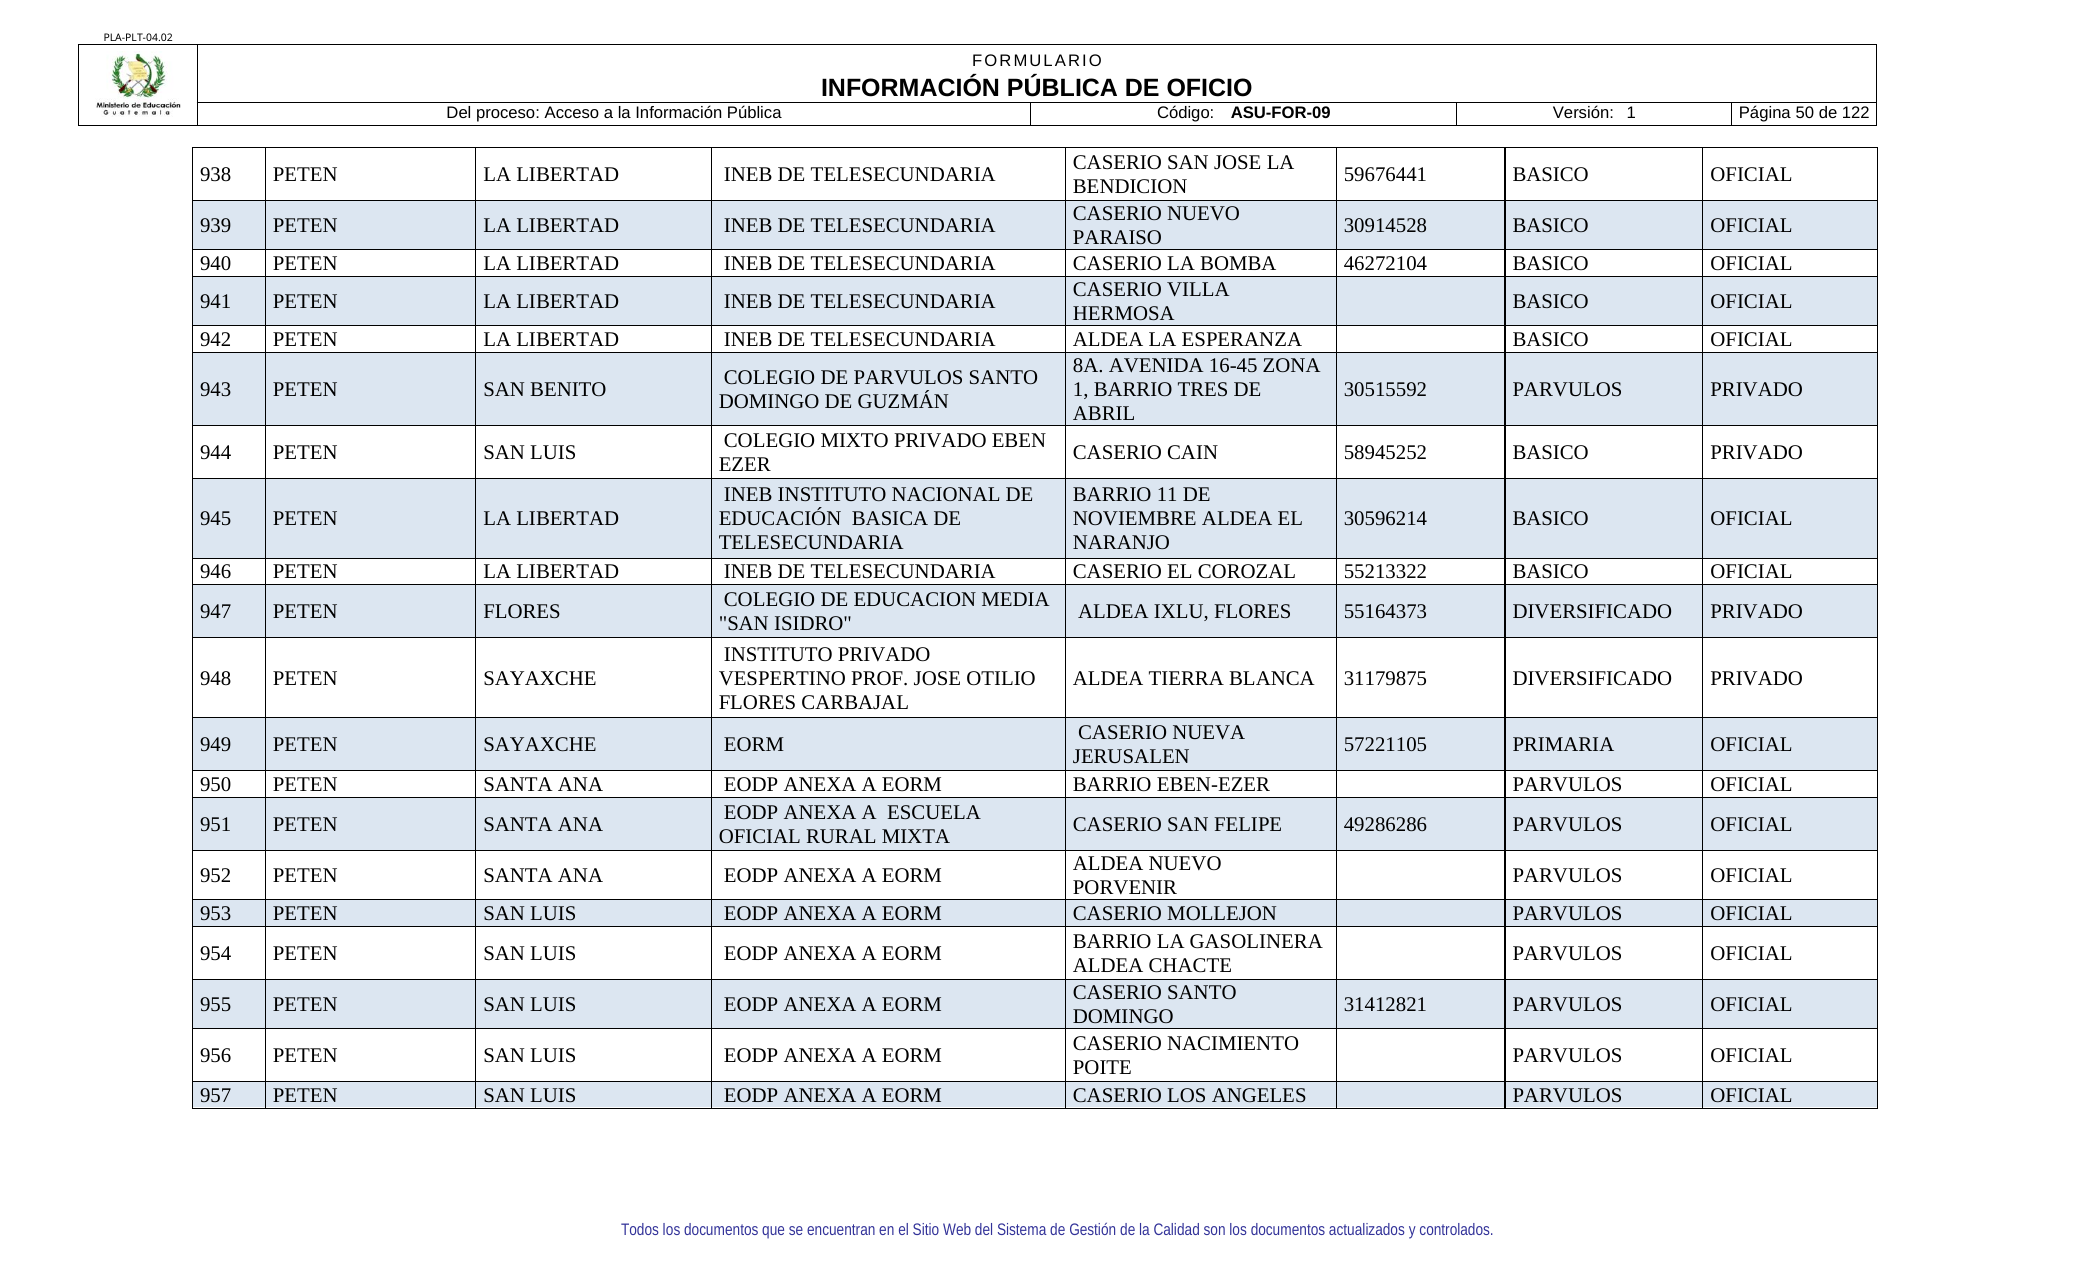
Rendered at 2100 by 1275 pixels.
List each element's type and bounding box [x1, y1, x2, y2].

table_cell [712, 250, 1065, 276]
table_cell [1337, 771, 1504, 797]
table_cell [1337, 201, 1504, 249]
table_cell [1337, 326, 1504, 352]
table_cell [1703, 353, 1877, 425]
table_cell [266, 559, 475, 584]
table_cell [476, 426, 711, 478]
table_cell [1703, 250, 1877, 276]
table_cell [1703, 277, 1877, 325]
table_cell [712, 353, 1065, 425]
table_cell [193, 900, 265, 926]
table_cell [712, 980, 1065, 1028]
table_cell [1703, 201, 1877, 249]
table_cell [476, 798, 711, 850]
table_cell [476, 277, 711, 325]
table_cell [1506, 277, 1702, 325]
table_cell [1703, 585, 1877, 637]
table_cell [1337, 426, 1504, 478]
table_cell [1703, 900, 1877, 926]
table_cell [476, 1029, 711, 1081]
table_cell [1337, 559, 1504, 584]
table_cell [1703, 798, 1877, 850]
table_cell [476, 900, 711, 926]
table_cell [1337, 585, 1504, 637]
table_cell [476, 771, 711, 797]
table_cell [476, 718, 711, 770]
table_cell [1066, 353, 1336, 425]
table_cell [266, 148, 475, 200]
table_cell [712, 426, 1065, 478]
picture [95, 51, 181, 117]
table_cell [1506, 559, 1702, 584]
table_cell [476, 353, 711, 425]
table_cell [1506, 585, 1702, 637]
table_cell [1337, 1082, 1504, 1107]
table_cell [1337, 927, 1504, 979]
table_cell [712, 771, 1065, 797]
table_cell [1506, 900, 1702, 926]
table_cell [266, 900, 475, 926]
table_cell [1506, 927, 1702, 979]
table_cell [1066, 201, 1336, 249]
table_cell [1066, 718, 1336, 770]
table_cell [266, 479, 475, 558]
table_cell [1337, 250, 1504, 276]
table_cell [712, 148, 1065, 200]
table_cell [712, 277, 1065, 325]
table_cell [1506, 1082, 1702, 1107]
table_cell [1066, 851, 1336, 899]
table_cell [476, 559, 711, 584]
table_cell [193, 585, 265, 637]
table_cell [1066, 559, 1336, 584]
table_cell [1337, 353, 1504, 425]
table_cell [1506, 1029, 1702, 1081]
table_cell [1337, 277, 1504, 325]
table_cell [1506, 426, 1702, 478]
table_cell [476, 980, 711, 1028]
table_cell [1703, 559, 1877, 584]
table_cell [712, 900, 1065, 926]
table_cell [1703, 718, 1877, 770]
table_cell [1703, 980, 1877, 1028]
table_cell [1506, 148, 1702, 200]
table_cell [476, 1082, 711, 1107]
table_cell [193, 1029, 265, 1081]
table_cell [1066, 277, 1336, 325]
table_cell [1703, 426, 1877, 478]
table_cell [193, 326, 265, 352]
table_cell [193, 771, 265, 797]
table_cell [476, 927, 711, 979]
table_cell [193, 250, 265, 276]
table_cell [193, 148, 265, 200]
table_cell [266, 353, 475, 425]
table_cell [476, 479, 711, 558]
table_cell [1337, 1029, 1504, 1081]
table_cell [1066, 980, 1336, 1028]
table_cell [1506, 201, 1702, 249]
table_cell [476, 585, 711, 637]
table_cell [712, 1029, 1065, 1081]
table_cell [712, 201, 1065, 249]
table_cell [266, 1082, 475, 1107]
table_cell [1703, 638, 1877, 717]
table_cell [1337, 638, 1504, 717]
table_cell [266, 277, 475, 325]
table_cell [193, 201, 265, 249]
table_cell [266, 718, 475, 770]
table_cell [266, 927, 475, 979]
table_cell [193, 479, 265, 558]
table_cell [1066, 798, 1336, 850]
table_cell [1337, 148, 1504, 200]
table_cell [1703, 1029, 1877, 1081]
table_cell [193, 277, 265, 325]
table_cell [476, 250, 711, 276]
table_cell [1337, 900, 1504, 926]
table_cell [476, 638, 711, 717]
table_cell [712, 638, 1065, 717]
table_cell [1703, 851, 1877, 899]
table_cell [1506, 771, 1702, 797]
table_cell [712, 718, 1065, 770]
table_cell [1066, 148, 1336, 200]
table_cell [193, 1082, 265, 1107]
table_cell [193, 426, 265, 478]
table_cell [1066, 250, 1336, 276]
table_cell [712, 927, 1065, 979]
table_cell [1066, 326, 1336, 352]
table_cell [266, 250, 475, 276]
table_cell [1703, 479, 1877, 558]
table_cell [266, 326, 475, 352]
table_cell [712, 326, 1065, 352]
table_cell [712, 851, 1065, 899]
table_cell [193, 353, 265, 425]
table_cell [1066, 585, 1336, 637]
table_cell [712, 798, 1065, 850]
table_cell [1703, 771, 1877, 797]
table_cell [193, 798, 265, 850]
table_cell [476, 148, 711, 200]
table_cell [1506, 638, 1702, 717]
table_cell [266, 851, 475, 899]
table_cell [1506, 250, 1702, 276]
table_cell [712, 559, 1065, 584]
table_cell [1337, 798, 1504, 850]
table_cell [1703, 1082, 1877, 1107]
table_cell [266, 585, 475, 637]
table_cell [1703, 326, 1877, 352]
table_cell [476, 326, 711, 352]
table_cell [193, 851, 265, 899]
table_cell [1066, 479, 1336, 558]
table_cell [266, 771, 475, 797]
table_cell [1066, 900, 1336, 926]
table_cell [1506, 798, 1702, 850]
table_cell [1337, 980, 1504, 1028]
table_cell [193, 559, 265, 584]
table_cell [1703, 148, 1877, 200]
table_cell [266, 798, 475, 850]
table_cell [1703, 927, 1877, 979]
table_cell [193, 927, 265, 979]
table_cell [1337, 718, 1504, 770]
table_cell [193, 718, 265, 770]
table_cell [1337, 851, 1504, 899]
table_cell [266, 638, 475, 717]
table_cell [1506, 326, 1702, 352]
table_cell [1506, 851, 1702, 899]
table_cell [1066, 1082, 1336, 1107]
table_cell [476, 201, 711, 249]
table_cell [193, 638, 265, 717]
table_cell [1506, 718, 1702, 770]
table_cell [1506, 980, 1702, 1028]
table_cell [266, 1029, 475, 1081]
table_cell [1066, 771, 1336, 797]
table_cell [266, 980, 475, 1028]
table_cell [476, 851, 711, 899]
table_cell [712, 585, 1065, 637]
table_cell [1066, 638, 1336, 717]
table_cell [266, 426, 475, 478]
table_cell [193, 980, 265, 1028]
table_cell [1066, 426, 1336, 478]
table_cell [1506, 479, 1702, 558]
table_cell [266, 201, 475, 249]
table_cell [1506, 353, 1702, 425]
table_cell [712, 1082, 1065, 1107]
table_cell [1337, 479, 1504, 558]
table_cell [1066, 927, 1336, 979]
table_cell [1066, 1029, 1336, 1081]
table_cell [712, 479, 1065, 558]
